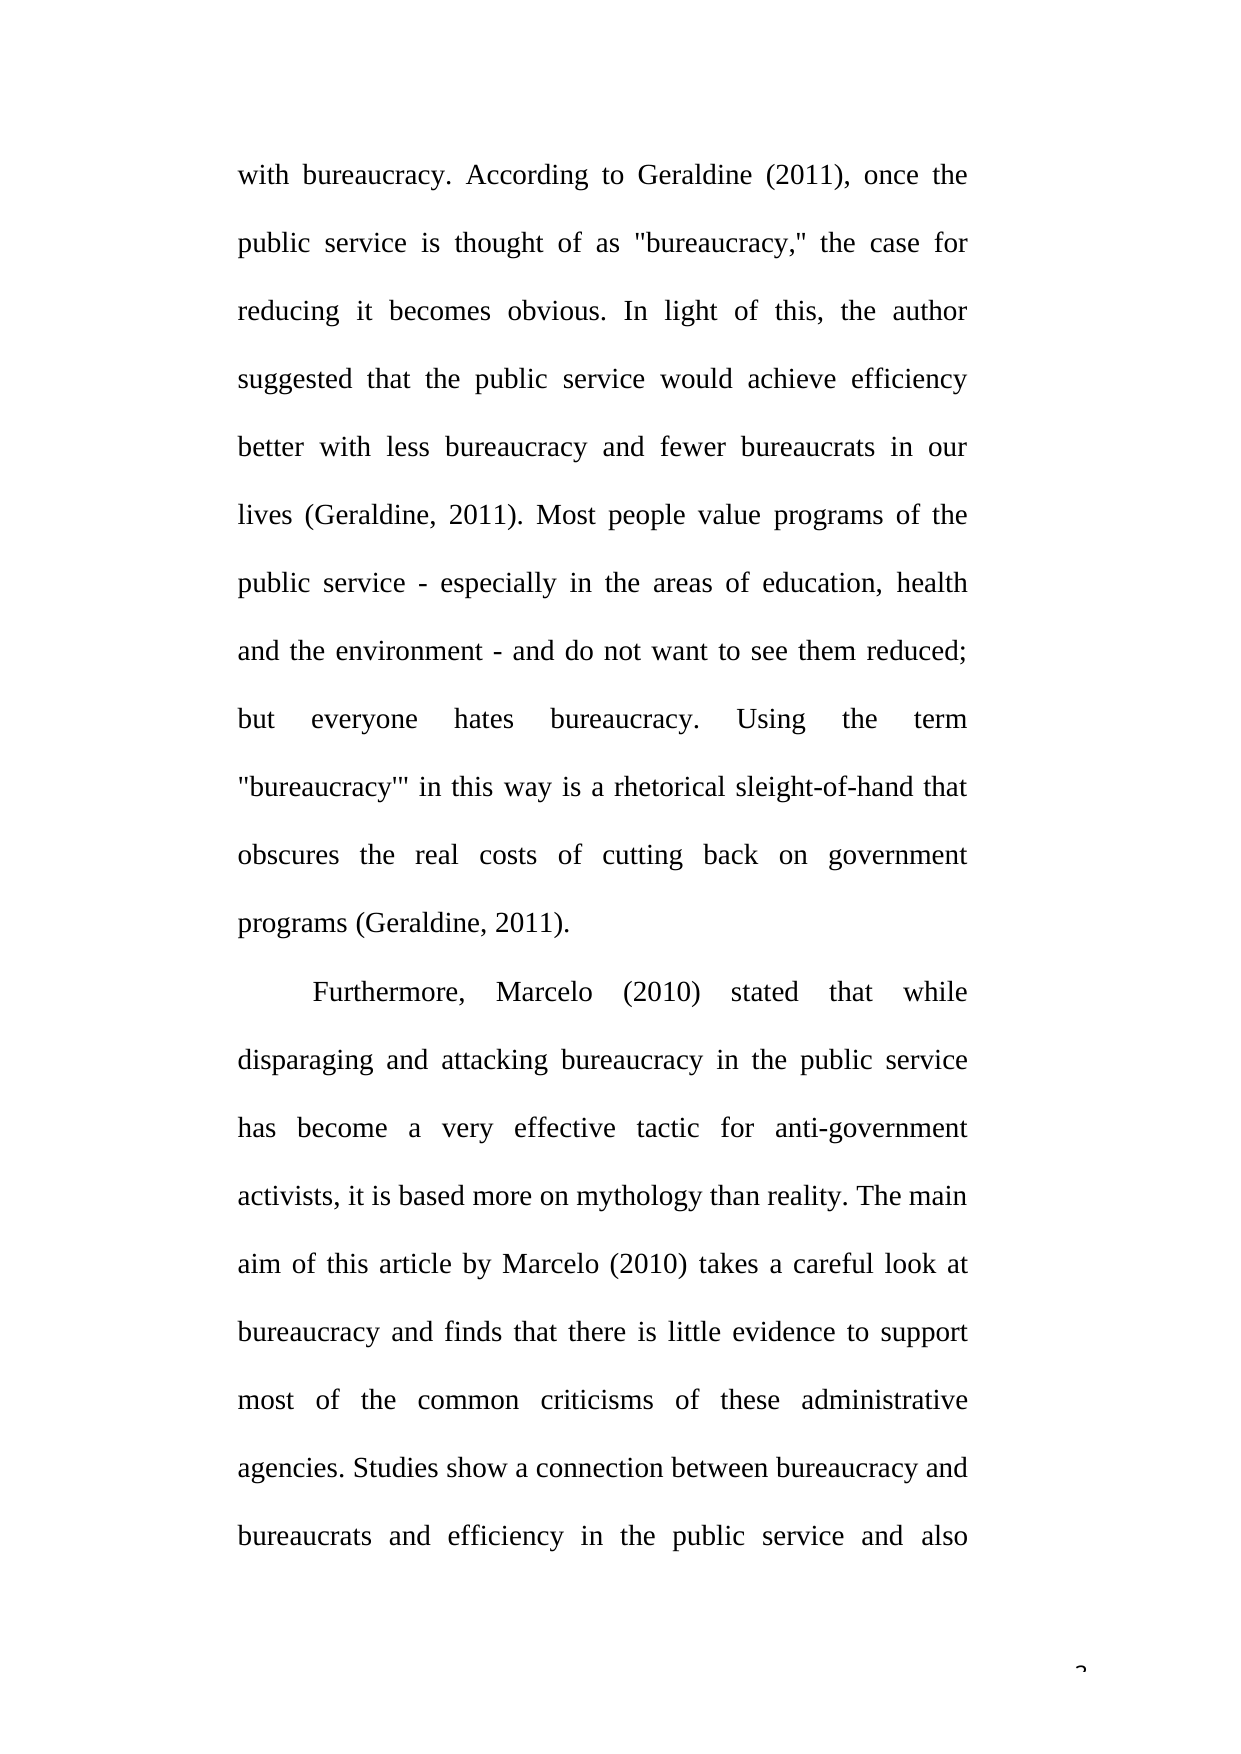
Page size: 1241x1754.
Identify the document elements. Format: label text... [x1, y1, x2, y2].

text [237, 974, 968, 1552]
text with bureaucracy. According to Geraldine (2011), once the public service is thought of as "bureaucracy,'' the case for reducing it becomes obvious. In light of this, the author suggested that the public service would achieve efficiency better with less bureaucracy and fewer bureaucrats in our lives (Geraldine, 2011). Most people value programs of the public service - especially in the areas of education, health and the environment - and do not want to see them reduced; but everyone hates bureaucracy. Using the term "bureaucracy'" in this way is a rhetorical sleight-of-hand that obscures the real costs of cutting back on government programs (Geraldine, 2011). [237, 157, 968, 939]
